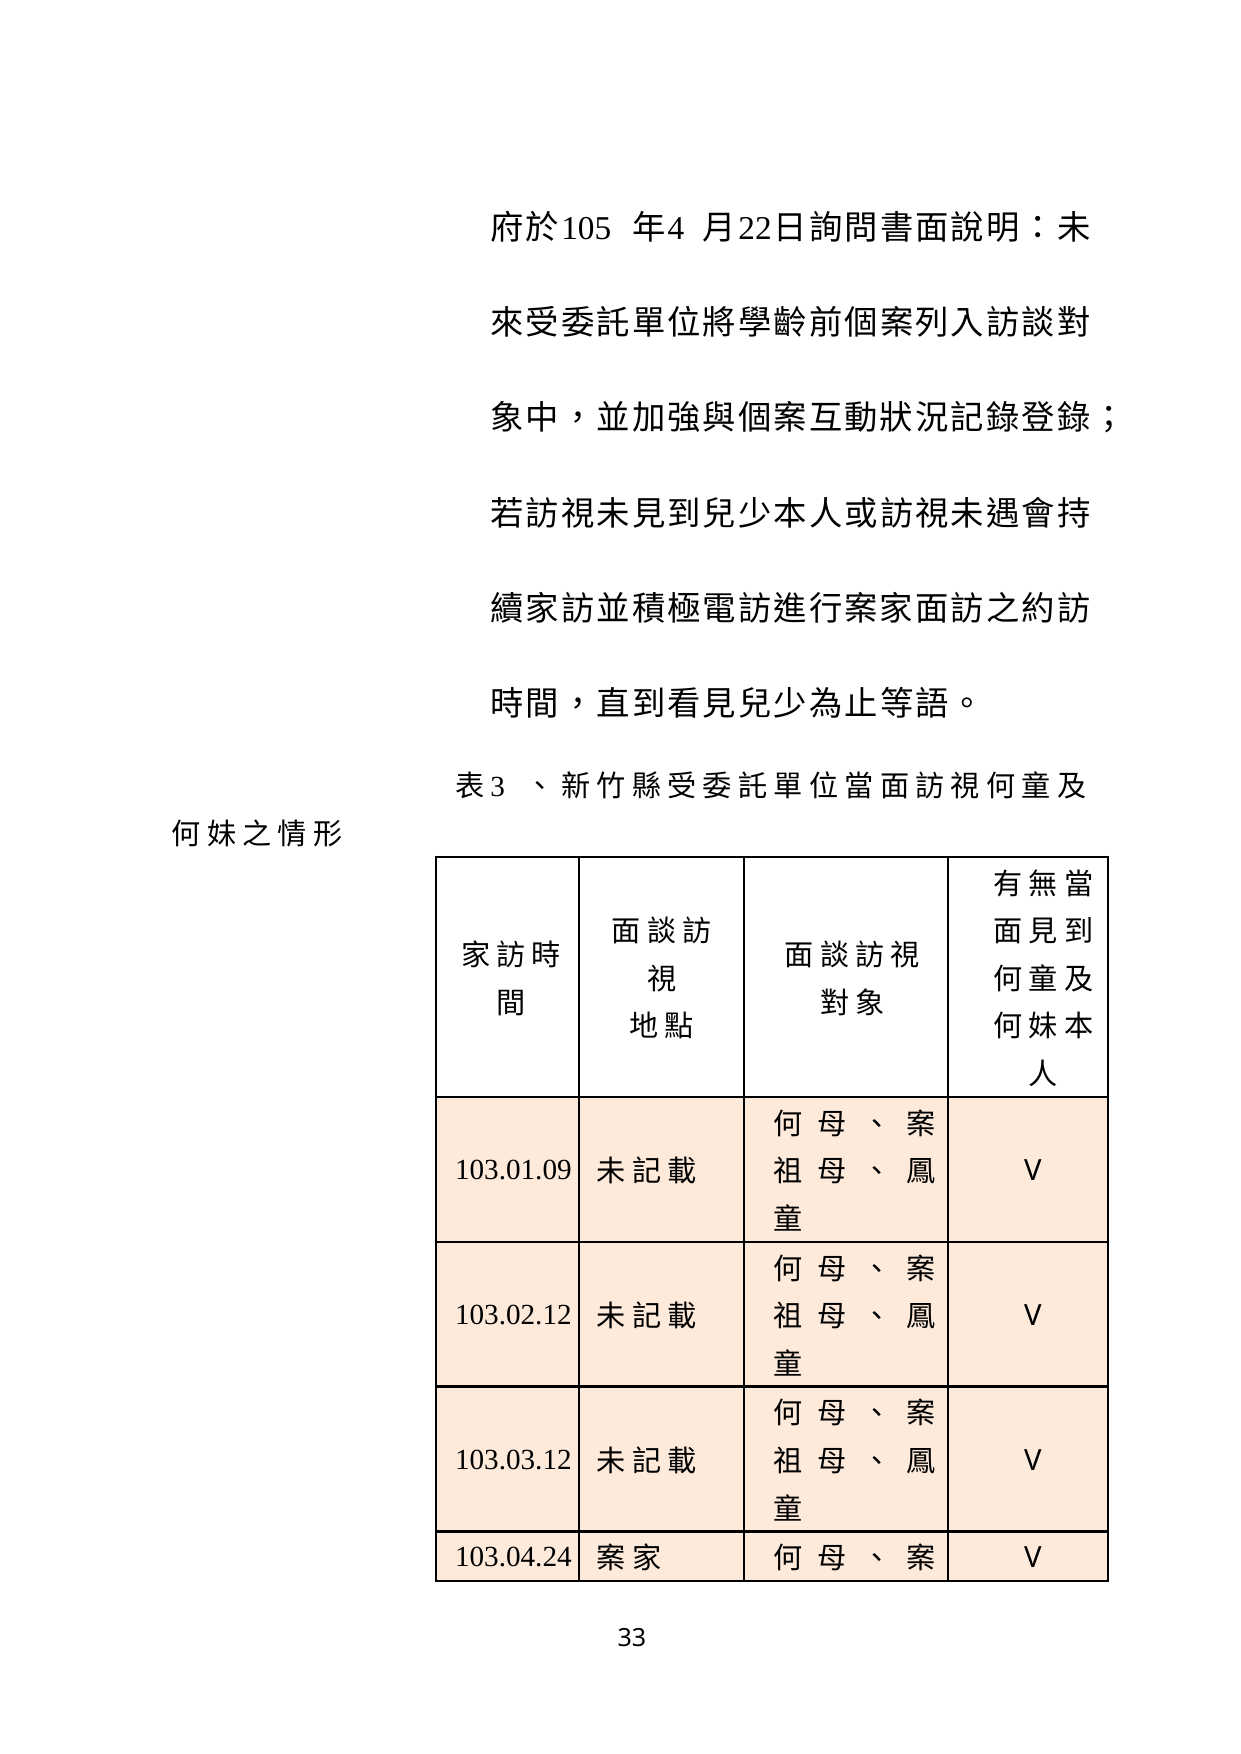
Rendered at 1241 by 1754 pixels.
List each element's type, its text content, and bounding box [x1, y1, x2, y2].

table_cell V [949, 1388, 1107, 1530]
table_header 面談訪視 地點 [580, 858, 743, 1096]
table_cell 未記載 [580, 1388, 743, 1530]
table_header 有無當面見到何童及何妹本人 [949, 858, 1107, 1096]
table_cell 103.03.12 [437, 1388, 578, 1530]
table_cell 未記載 [580, 1098, 743, 1241]
table_cell V [949, 1098, 1107, 1241]
table_cell V [949, 1533, 1107, 1580]
table_cell 103.02.12 [437, 1243, 578, 1385]
table_header 家訪時間 [437, 858, 578, 1096]
table_header 面談訪視 對象 [745, 858, 947, 1096]
table_cell 何母、案祖母、鳳童 [745, 1533, 947, 1580]
table_cell 未記載 [580, 1243, 743, 1385]
table_cell 何母、案祖母、鳳童 [745, 1098, 947, 1241]
table_cell 103.01.09 [437, 1098, 578, 1241]
table_cell 103.04.24 [437, 1533, 578, 1580]
table_cell V [949, 1243, 1107, 1385]
table_cell 何母、案祖母、鳳童 [745, 1243, 947, 1385]
subtitle 表3、新竹縣受委託單位當面訪視何童及何妹之情形 [171, 760, 1092, 856]
table_cell 案家 [580, 1533, 743, 1580]
table_cell 何母、案祖母、鳳童 [745, 1388, 947, 1530]
